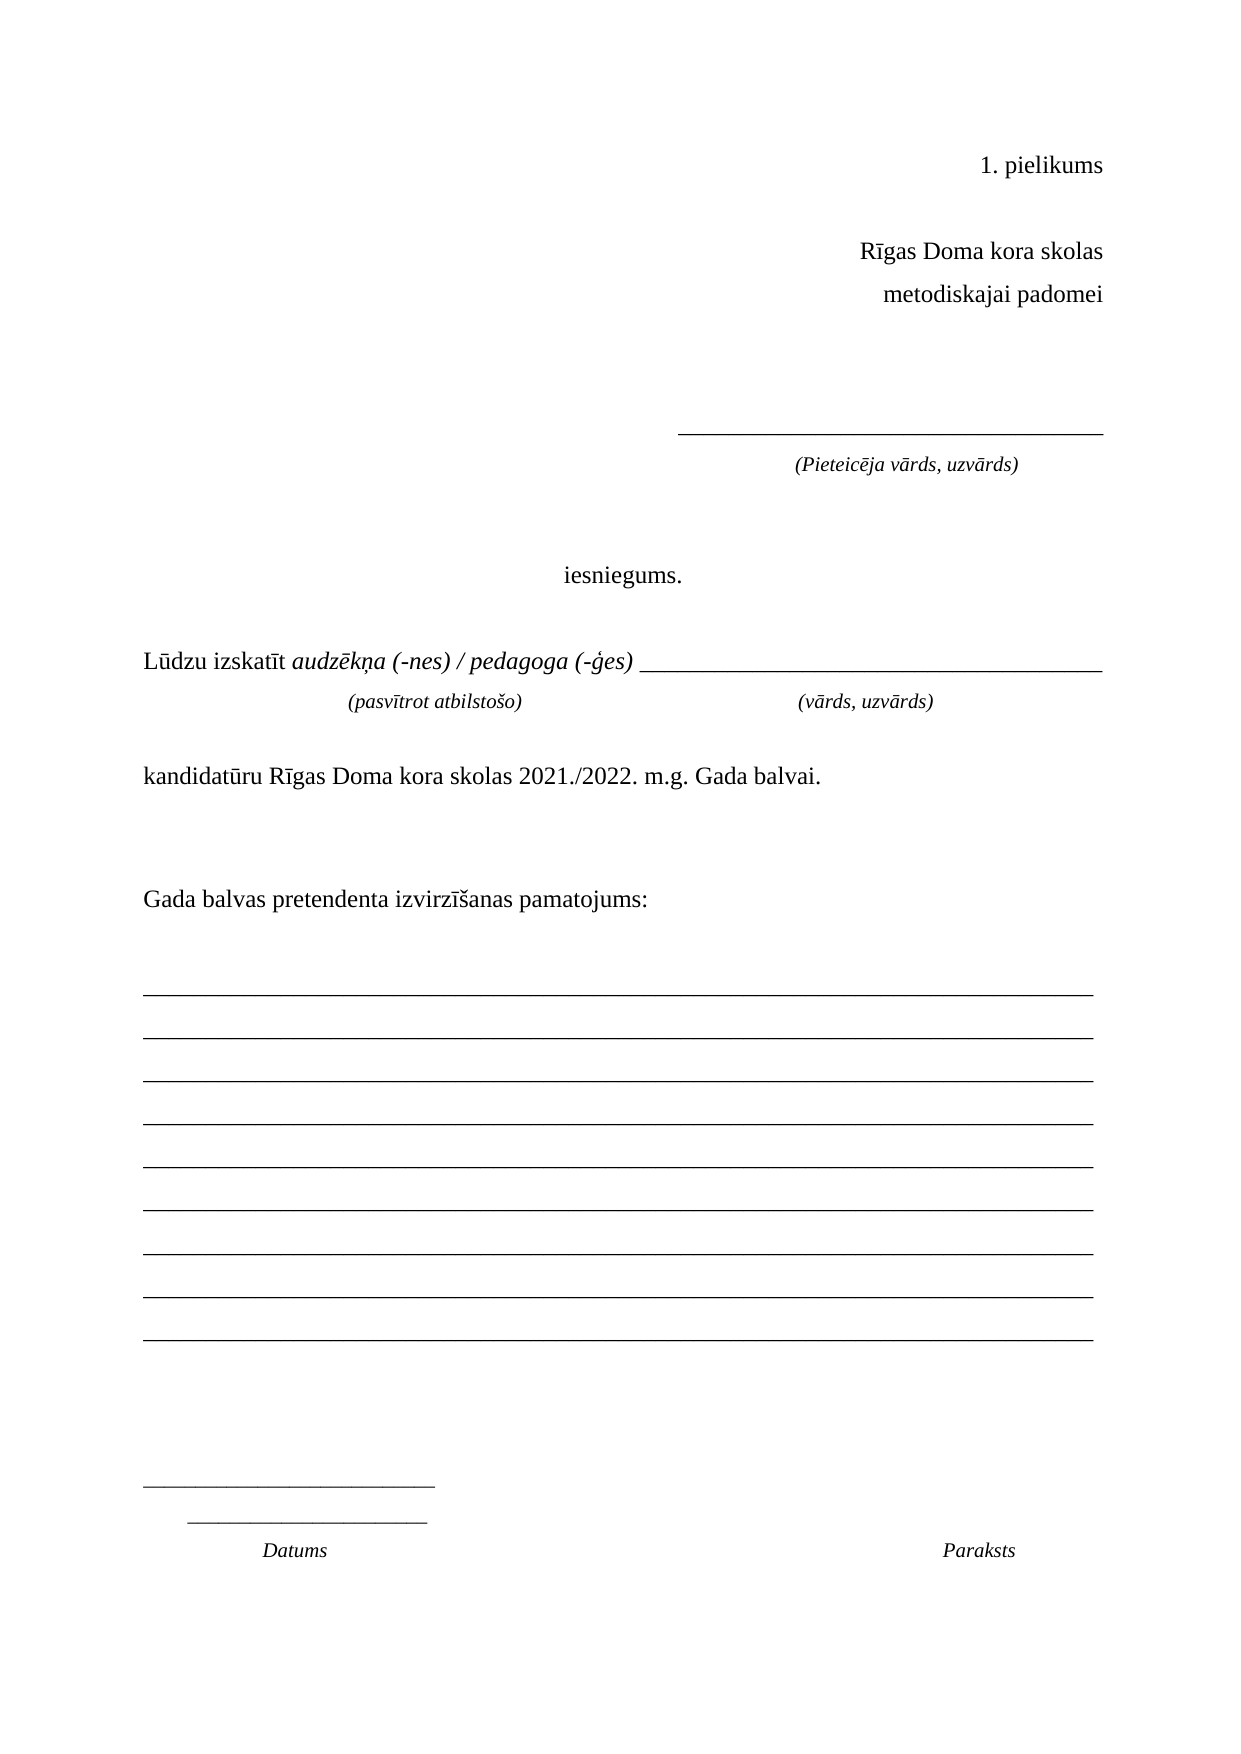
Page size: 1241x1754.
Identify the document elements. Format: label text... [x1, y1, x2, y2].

text kandidatūru Rīgas Doma kora skolas 2021./2022. m.g. Gada balvai. [143, 761, 1103, 790]
text ____________________________ _______________________ [143, 1466, 1103, 1526]
text (Pieteicēja vārds, uzvārds) [593, 452, 1103, 476]
text ____________________________________________________________________________________________________________________________________________________________________________________________________________________________________________________________________________________________________________________________________________________________________________________________________________________________________________________________________________________________________________________________________________________________________________________________________________________________________________________________________________________________________________ [143, 970, 1103, 1344]
text Lūdzu izskatīt audzēkņa (-nes) / pedagoga (-ģes) _____________________________________ [143, 646, 1103, 675]
text iesniegums. [143, 560, 1103, 589]
text (pasvītrot atbilstošo) (vārds, uzvārds) [218, 689, 1103, 713]
text __________________________________ [143, 409, 1103, 437]
text Rīgas Doma kora skolas [143, 236, 1103, 265]
text 1. pielikums [143, 150, 1103, 179]
text Gada balvas pretendenta izvirzīšanas pamatojums: [143, 884, 1103, 912]
text Datums Paraksts [143, 1538, 1103, 1562]
text metodiskajai padomei [143, 279, 1103, 308]
